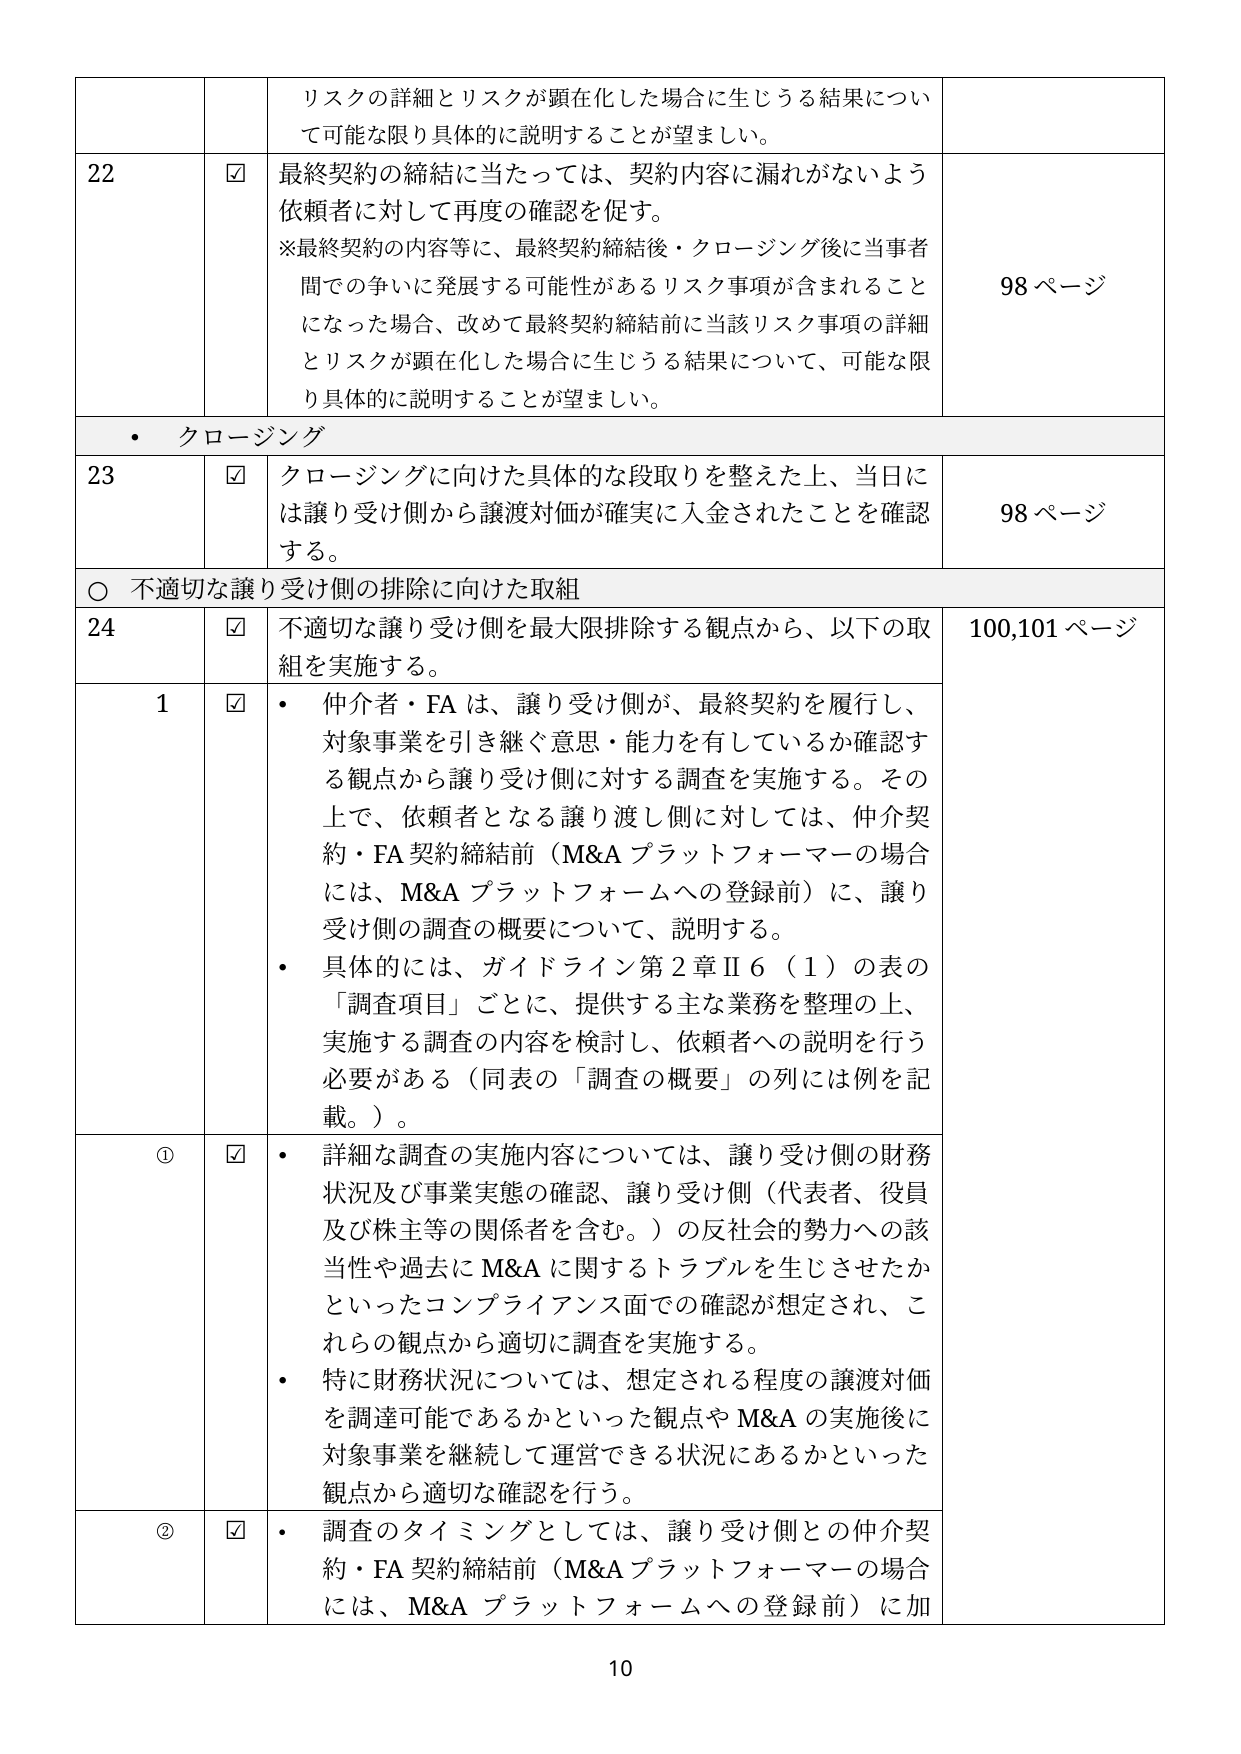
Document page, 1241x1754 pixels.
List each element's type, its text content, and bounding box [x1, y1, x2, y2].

table_cell 不適切な譲り受け側を最大限排除する観点から、以下の取組を実施する。 [268, 608, 942, 683]
table_cell クロージングに向けた具体的な段取りを整えた上、当日には譲り受け側から譲渡対価が確実に入金されたことを確認する。 [268, 456, 942, 568]
table_cell 不適切な譲り受け側の排除に向けた取組 [76, 569, 1164, 607]
table_cell [76, 456, 204, 568]
table_cell クロージング [76, 417, 1164, 455]
table_cell 98ページ [943, 456, 1164, 568]
table_cell [76, 154, 204, 416]
table_cell 詳細な調査の実施内容については、譲り受け側の財務状況及び事業実態の確認、譲り受け側（代表者、役員及び株主等の関係者を含む。）の反社会的勢力への該当性や過去にM&A に関するトラブルを生じさせたかといったコンプライアンス面での確認が想定され、これらの観点から適切に調査を実施する。 特に財務状況については、想定される程度の譲渡対価を調達可能であるかといった観点やM&A の実施後に対象事業を継続して運営できる状況にあるかといった観点から適切な確認を行う。 [268, 1135, 942, 1510]
table_cell ☑ [205, 154, 267, 416]
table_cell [268, 1511, 942, 1623]
table_cell [76, 1511, 204, 1623]
table_cell [76, 684, 204, 1134]
table_cell ☑ [205, 78, 267, 153]
table_cell 98ページ [943, 154, 1164, 416]
table_cell [76, 78, 204, 153]
table_cell ☑ [205, 1135, 267, 1510]
table_cell [76, 608, 204, 683]
table_cell 100,101ページ [943, 608, 1164, 1623]
table_cell ☑ [205, 684, 267, 1134]
table_cell ☑ [205, 608, 267, 683]
table_cell ☑ [205, 1511, 267, 1623]
table_cell ☑ [205, 456, 267, 568]
table_cell 最終契約の締結に当たっては、契約内容に漏れがないよう依頼者に対して再度の確認を促す。 ※最終契約の内容等に、最終契約締結後・クロージング後に当事者間での争いに発展する可能性があるリスク事項が含まれることになった場合、改めて最終契約締結前に当該リスク事項の詳細とリスクが顕在化した場合に生じうる結果について、可能な限り具体的に説明することが望ましい。 [268, 154, 942, 416]
table_cell 仲介者・FA は、譲り受け側が、最終契約を履行し、対象事業を引き継ぐ意思・能力を有しているか確認する観点から譲り受け側に対する調査を実施する。その上で、依頼者となる譲り渡し側に対しては、仲介契約・FA契約締結前（M&A プラットフォーマーの場合には、M&A プラットフォームへの登録前）に、譲り受け側の調査の概要について、説明する。 具体的には、ガイドライン第２章Ⅱ６（１）の表の「調査項目」ごとに、提供する主な業務を整理の上、実施する調査の内容を検討し、依頼者への説明を行う必要がある（同表の「調査の概要」の列には例を記載。）。 [268, 684, 942, 1134]
table_cell [76, 1135, 204, 1510]
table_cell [268, 78, 942, 153]
